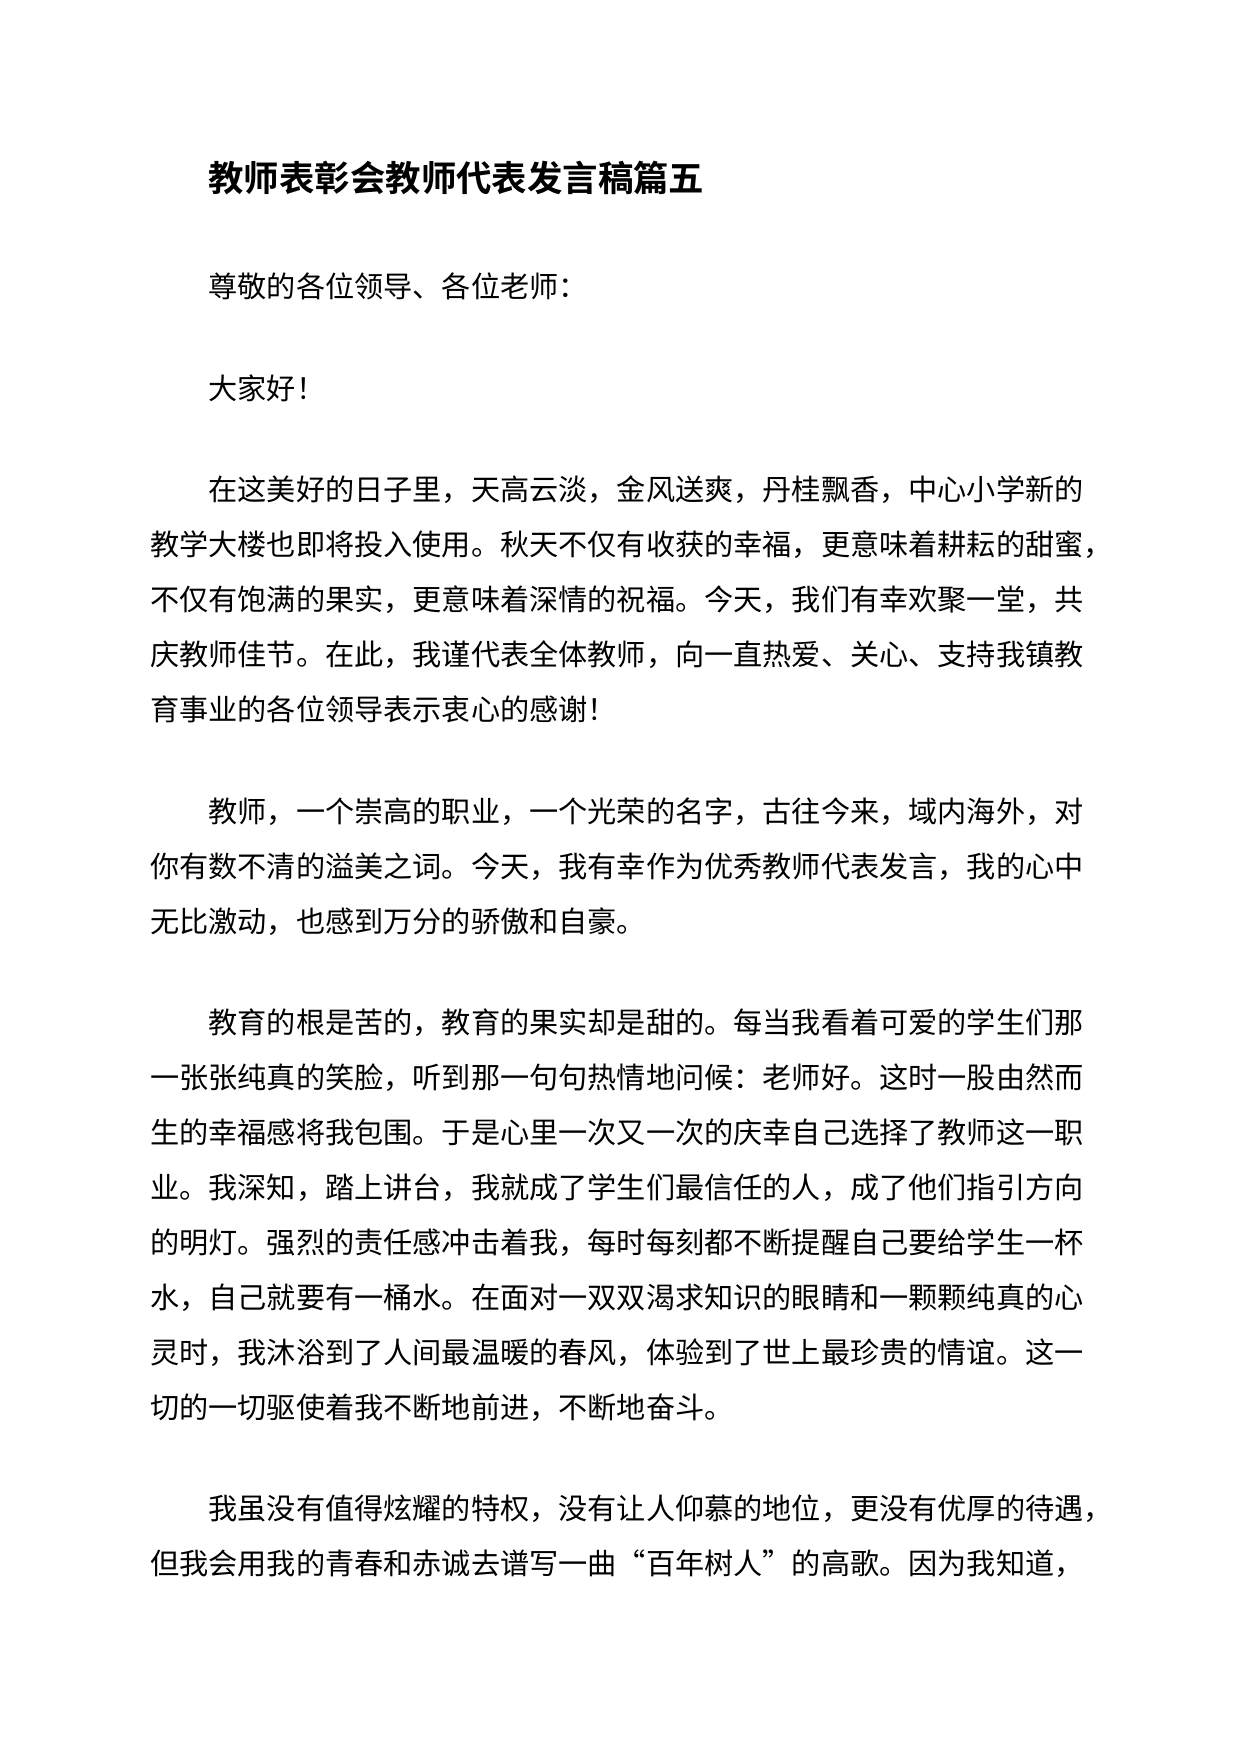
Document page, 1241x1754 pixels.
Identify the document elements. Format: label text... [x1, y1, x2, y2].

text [150, 1486, 1090, 1583]
text 在这美好的日子里，天高云淡，金风送爽，丹桂飘香，中心小学新的教学大楼也即将投入使用。秋天不仅有收获的幸福，更意味着耕耘的甜蜜，不仅有饱满的果实，更意味着深情的祝福。今天，我们有幸欢聚一堂，共庆教师佳节。在此，我谨代表全体教师，向一直热爱、关心、支持我镇教育事业的各位领导表示衷心的感谢！ [150, 467, 1090, 729]
text 教育的根是苦的，教育的果实却是甜的。每当我看着可爱的学生们那一张张纯真的笑脸，听到那一句句热情地问候：老师好。这时一股由然而生的幸福感将我包围。于是心里一次又一次的庆幸自己选择了教师这一职业。我深知，踏上讲台，我就成了学生们最信任的人，成了他们指引方向的明灯。强烈的责任感冲击着我，每时每刻都不断提醒自己要给学生一杯水，自己就要有一桶水。在面对一双双渴求知识的眼睛和一颗颗纯真的心灵时，我沐浴到了人间最温暖的春风，体验到了世上最珍贵的情谊。这一切的一切驱使着我不断地前进，不断地奋斗。 [150, 1000, 1090, 1426]
text 教师表彰会教师代表发言稿篇五 [150, 150, 1090, 201]
text 尊敬的各位领导、各位老师： [150, 263, 1090, 306]
text 大家好！ [150, 365, 1090, 407]
text 教师，一个崇高的职业，一个光荣的名字，古往今来，域内海外，对你有数不清的溢美之词。今天，我有幸作为优秀教师代表发言，我的心中无比激动，也感到万分的骄傲和自豪。 [150, 788, 1090, 940]
